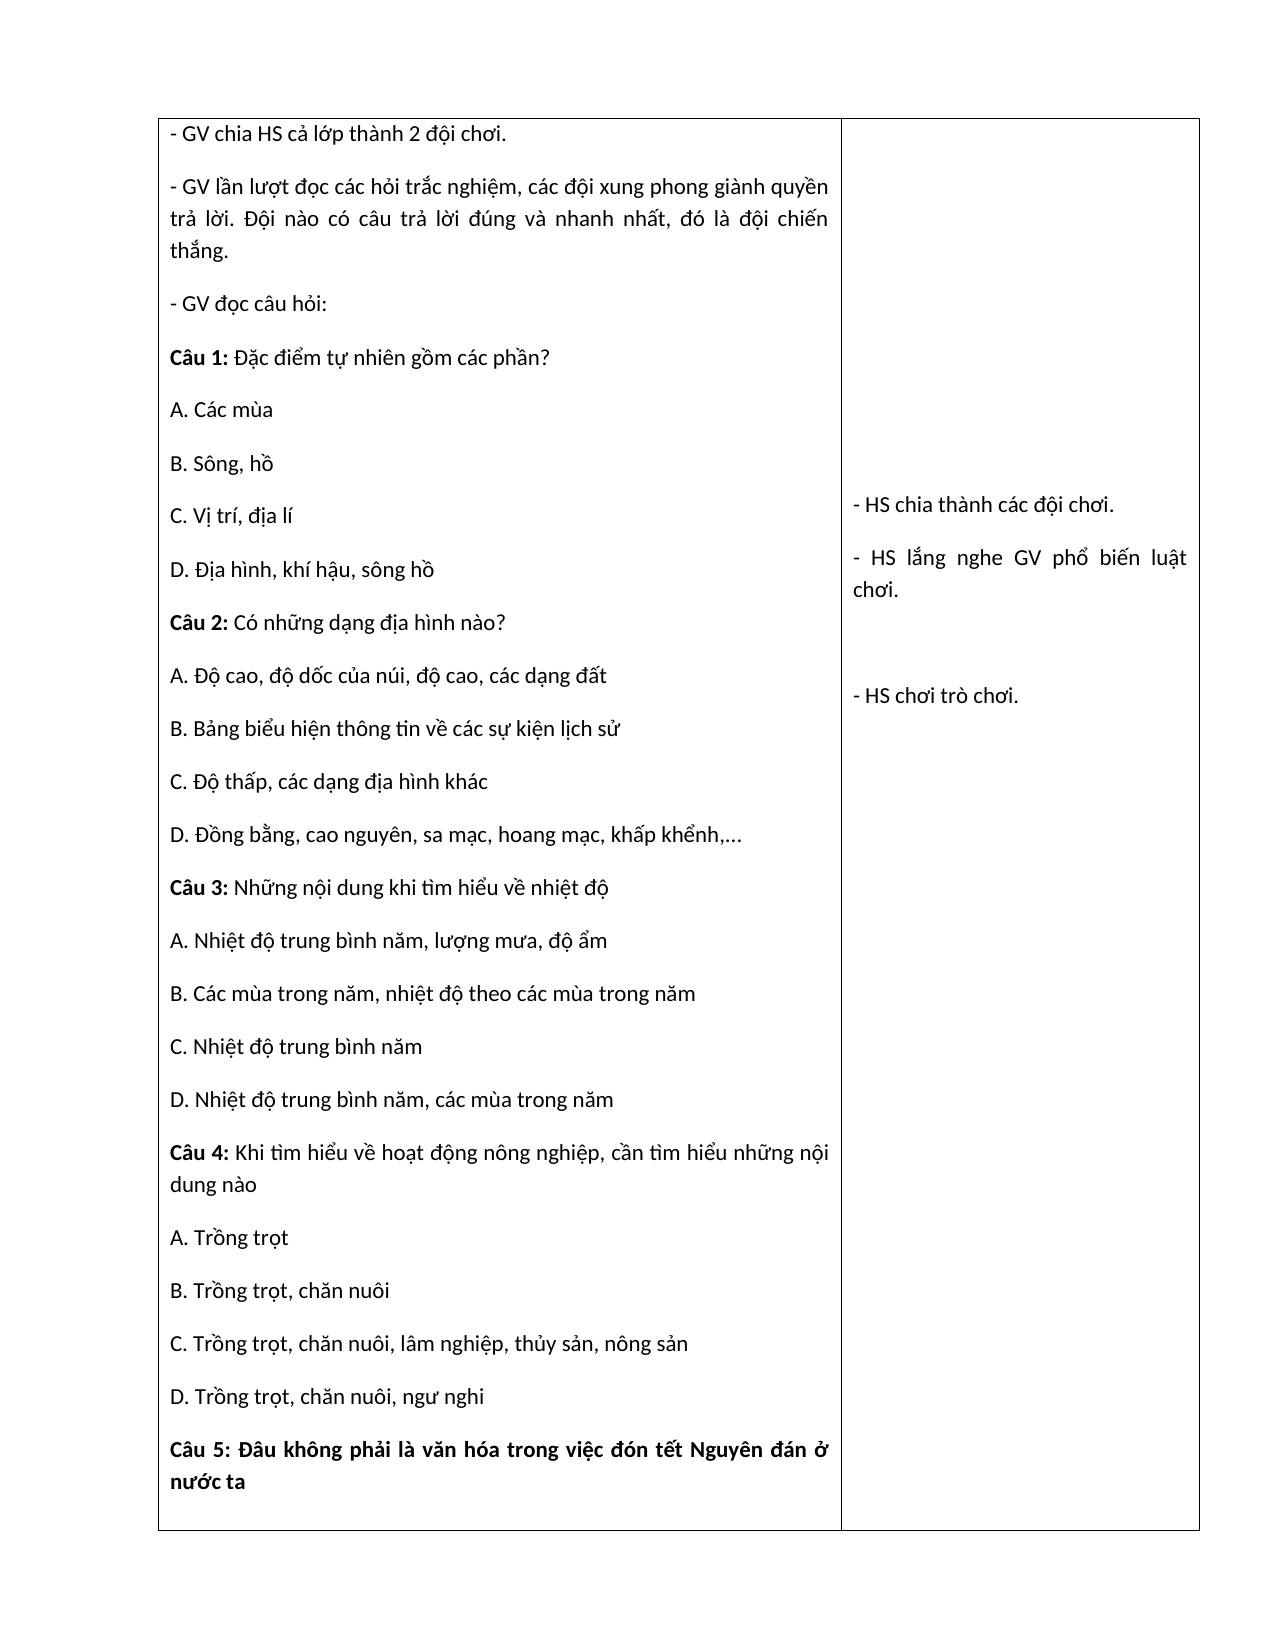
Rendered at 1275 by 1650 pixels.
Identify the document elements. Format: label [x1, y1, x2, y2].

table_cell [842, 119, 1199, 1529]
table_cell [159, 119, 841, 1529]
